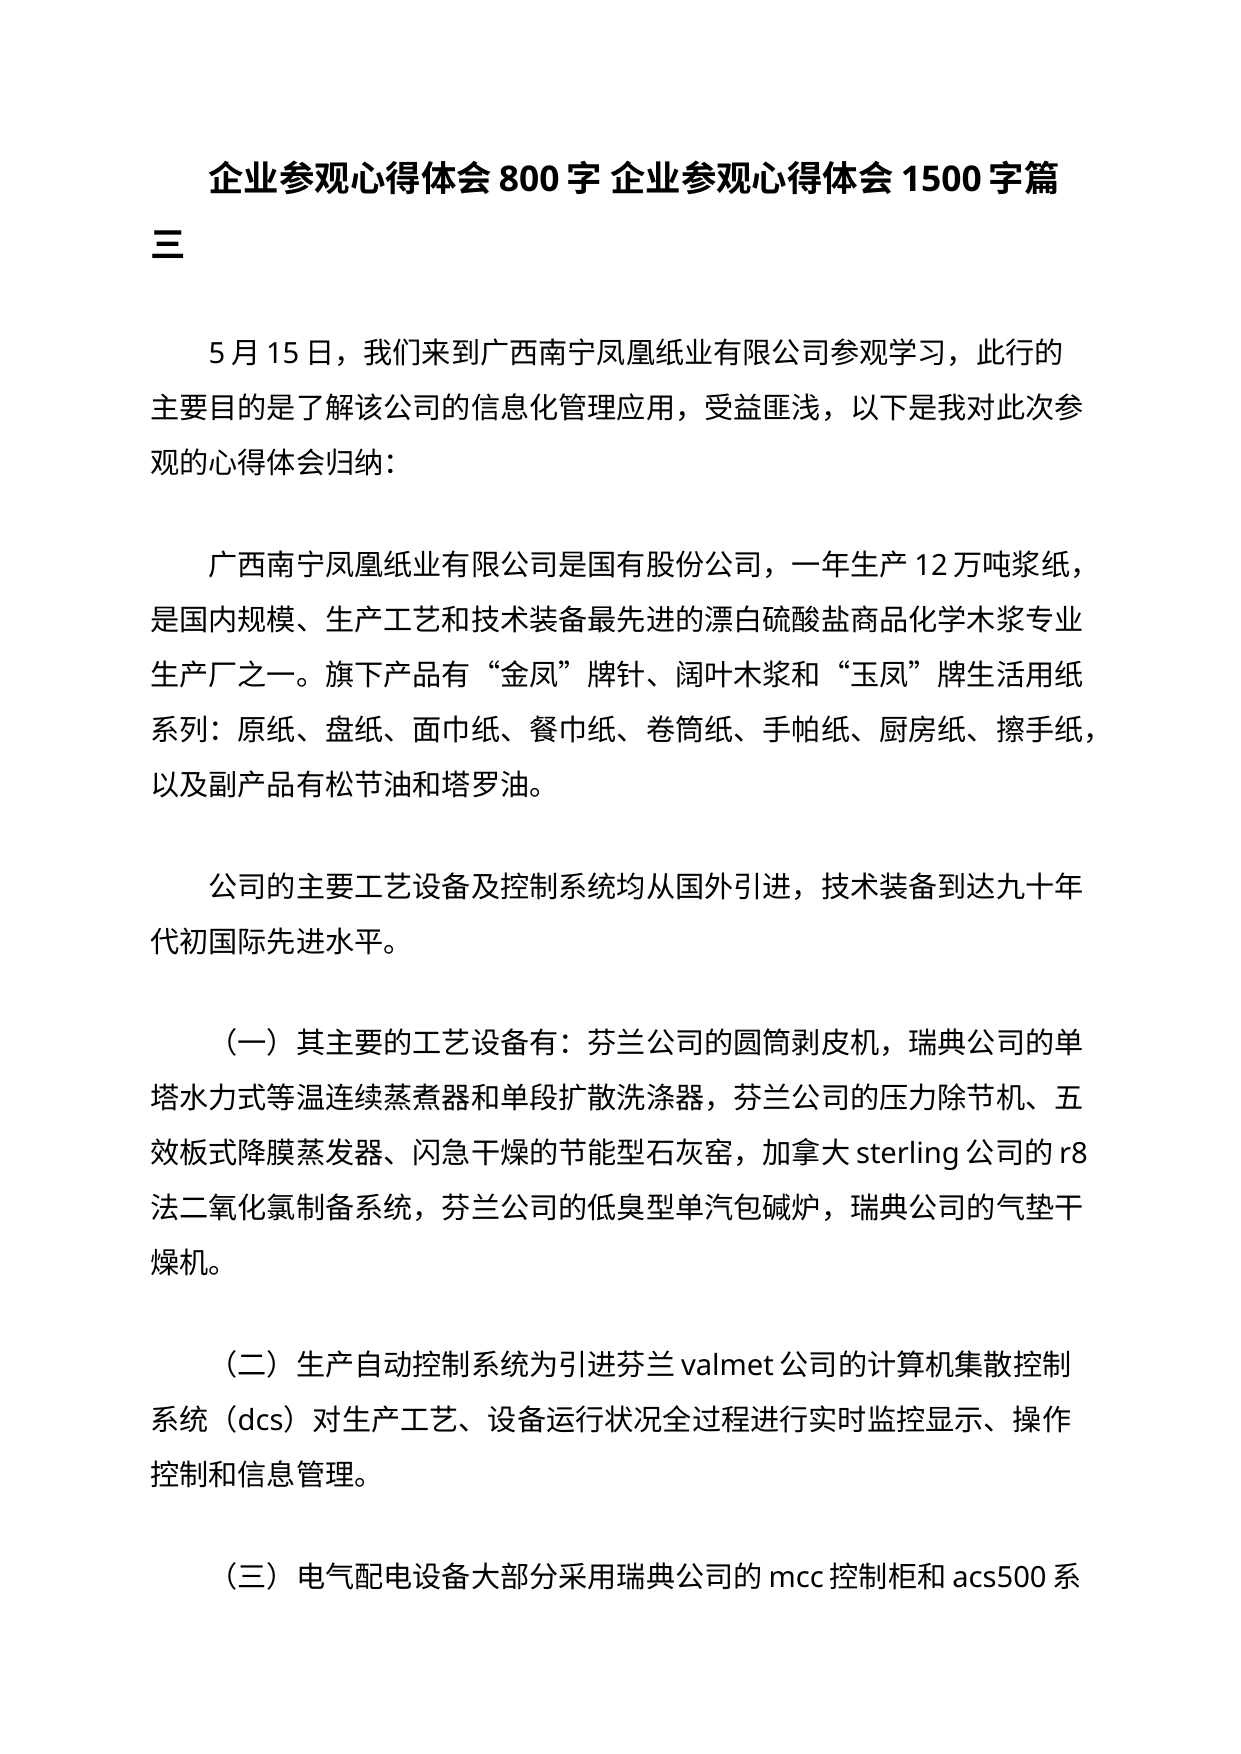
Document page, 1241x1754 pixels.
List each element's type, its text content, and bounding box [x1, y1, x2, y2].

text 广西南宁凤凰纸业有限公司是国有股份公司，一年生产12万吨浆纸，是国内规模、生产工艺和技术装备最先进的漂白硫酸盐商品化学木浆专业生产厂之一。旗下产品有“金凤”牌针、阔叶木浆和“玉凤”牌生活用纸系列：原纸、盘纸、面巾纸、餐巾纸、卷筒纸、手帕纸、厨房纸、擦手纸，以及副产品有松节油和塔罗油。 [150, 542, 1090, 804]
text 公司的主要工艺设备及控制系统均从国外引进，技术装备到达九十年代初国际先进水平。 [150, 863, 1090, 960]
text 5月15日，我们来到广西南宁凤凰纸业有限公司参观学习，此行的主要目的是了解该公司的信息化管理应用，受益匪浅，以下是我对此次参观的心得体会归纳： [150, 330, 1090, 482]
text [150, 1553, 1090, 1596]
text （二）生产自动控制系统为引进芬兰valmet公司的计算机集散控制系统（dcs）对生产工艺、设备运行状况全过程进行实时监控显示、操作控制和信息管理。 [150, 1341, 1090, 1494]
text （一）其主要的工艺设备有：芬兰公司的圆筒剥皮机，瑞典公司的单塔水力式等温连续蒸煮器和单段扩散洗涤器，芬兰公司的压力除节机、五效板式降膜蒸发器、闪急干燥的节能型石灰窑，加拿大sterling公司的r8法二氧化氯制备系统，芬兰公司的低臭型单汽包碱炉，瑞典公司的气垫干燥机。 [150, 1020, 1090, 1282]
text 企业参观心得体会800字 企业参观心得体会1500字篇三 [150, 150, 1090, 268]
